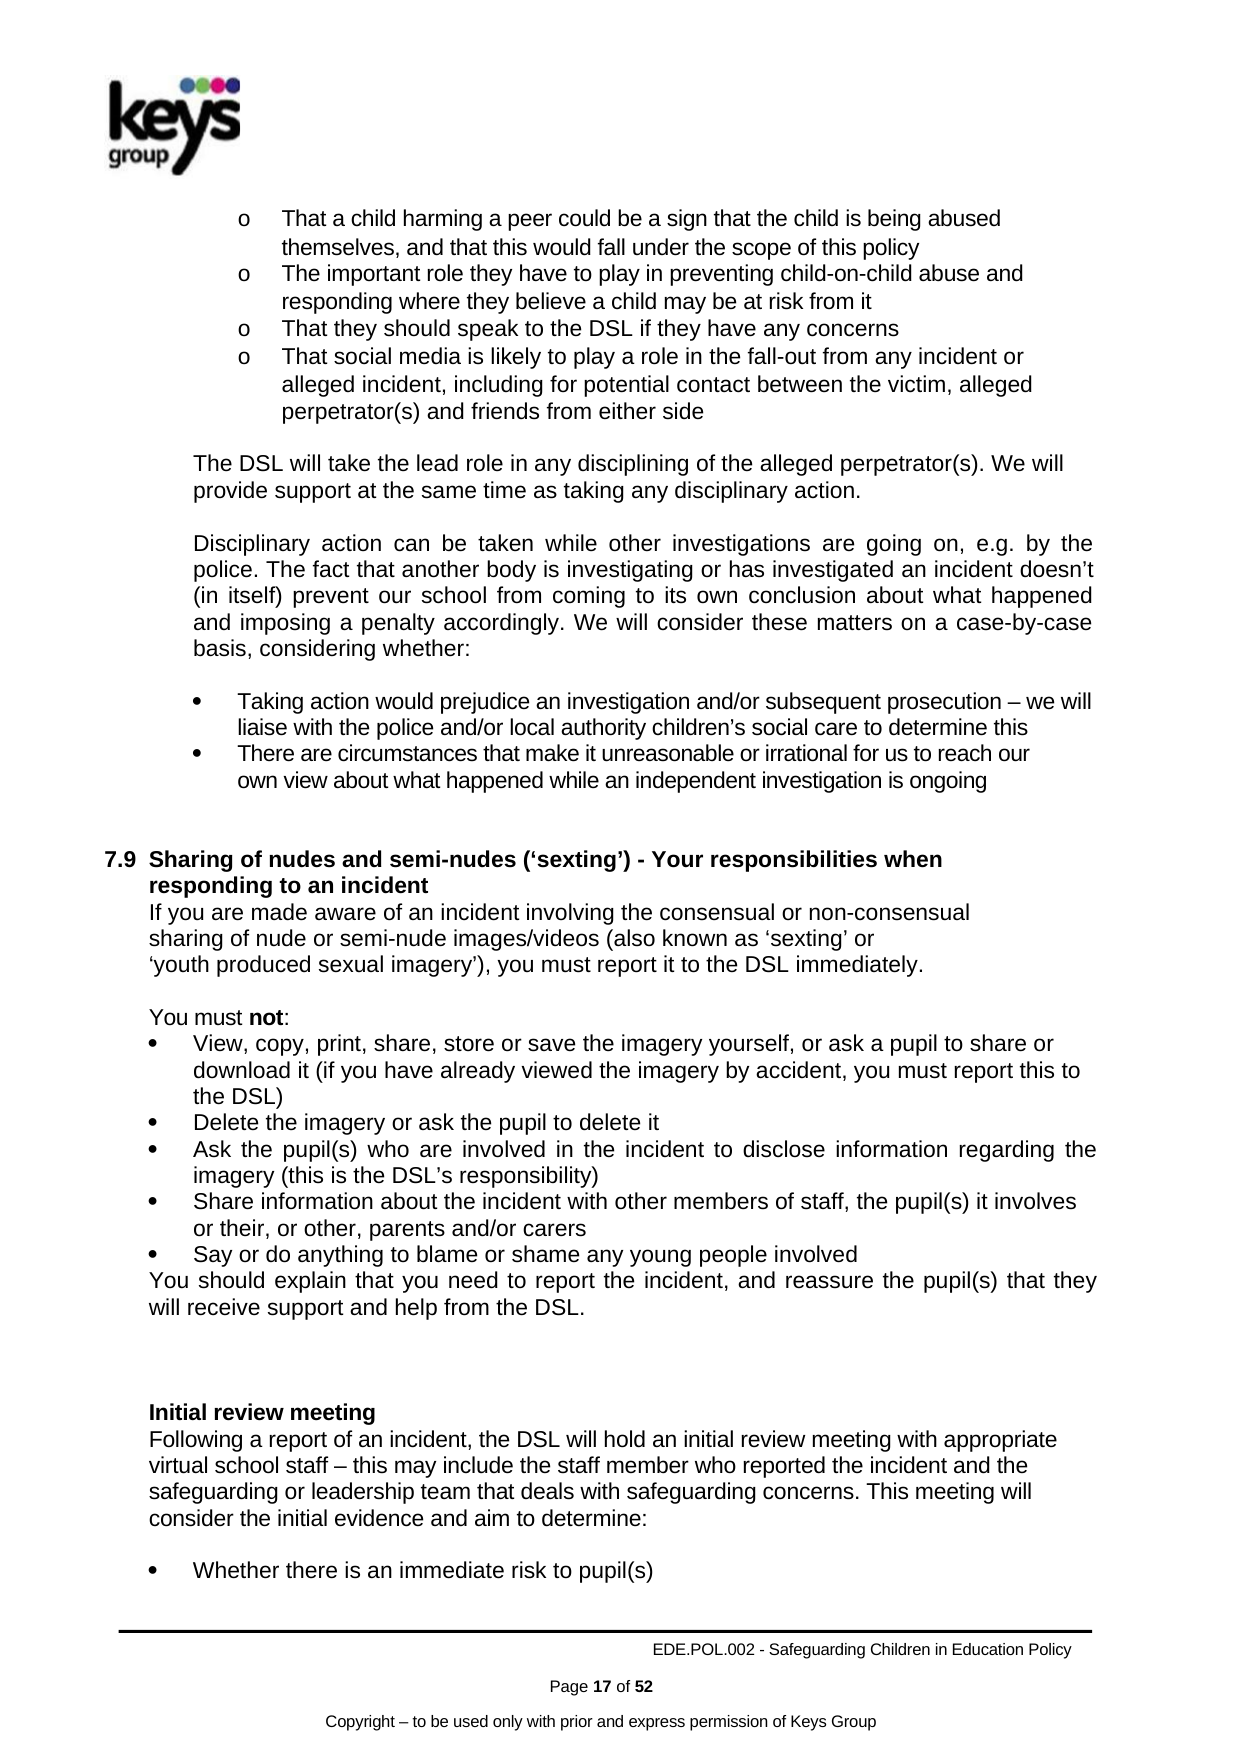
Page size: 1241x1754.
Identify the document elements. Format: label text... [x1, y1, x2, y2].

picture [104, 75, 241, 179]
text Disciplinary action can be taken while other investigations are going on, e.g. by the police. The fact that another body is investigating or has investigated an incident doesn’t (in itself) prevent our school from coming to its own conclusion about what happened and imposing a penalty accordingly. We will consider these matters on a case-by-case basis, considering whether: [193, 529, 1094, 661]
list That they should speak to the DSL if they have any concerns [237, 315, 1094, 343]
text Following a report of an incident, the DSL will hold an initial review meeting with appropriate virtual school staff – this may include the staff member who reported the incident and the safeguarding or leadership team that deals with safeguarding concerns. This meeting will consider the initial evidence and aim to determine: [148, 1426, 1098, 1531]
list Whether there is an immediate risk to pupil(s) [148, 1557, 1098, 1584]
text You should explain that you need to report the incident, and reassure the pupil(s) that they will receive support and help from the DSL. [148, 1267, 1098, 1320]
list Share information about the incident with other members of staff, the pupil(s) it involves or their, or other, parents and/or carers [148, 1188, 1098, 1241]
list There are circumstances that make it unreasonable or irrational for us to reach our own view about what happened while an independent investigation is ongoing [193, 740, 1094, 793]
list Delete the imagery or ask the pupil to delete it [148, 1109, 1098, 1136]
list View, copy, print, share, store or save the imagery yourself, or ask a pupil to share or download it (if you have already viewed the imagery by accident, you must report this to the DSL) [148, 1030, 1098, 1109]
text 7.9 Sharing of nudes and semi-nudes (‘sexting’) - Your responsibilities when responding to an incident [104, 846, 986, 898]
text The DSL will take the lead role in any disciplining of the alleged perpetrator(s). We will provide support at the same time as taking any disciplinary action. [193, 450, 1094, 503]
list That social media is likely to play a role in the fall-out from any incident or alleged incident, including for potential contact between the victim, alleged perpetrator(s) and friends from either side [237, 343, 1094, 424]
list Say or do anything to blame or shame any young people involved [148, 1241, 1098, 1267]
text You must not: [148, 1004, 1098, 1030]
list Taking action would prejudice an investigation and/or subsequent prosecution – we will liaise with the police and/or local authority children’s social care to determine this [193, 688, 1094, 740]
text ‘youth produced sexual imagery’), you must report it to the DSL immediately. [148, 951, 1098, 977]
list Ask the pupil(s) who are involved in the incident to disclose information regarding the imagery (this is the DSL’s responsibility) [148, 1136, 1098, 1188]
list The important role they have to play in preventing child-on-child abuse and responding where they believe a child may be at risk from it [237, 260, 1094, 315]
text If you are made aware of an incident involving the consensual or non-consensual [148, 898, 1098, 925]
text Initial review meeting [148, 1399, 1098, 1426]
list That a child harming a peer could be a sign that the child is being abused themselves, and that this would fall under the scope of this policy [237, 205, 1094, 260]
text sharing of nude or semi-nude images/videos (also known as ‘sexting’ or [148, 925, 1098, 951]
